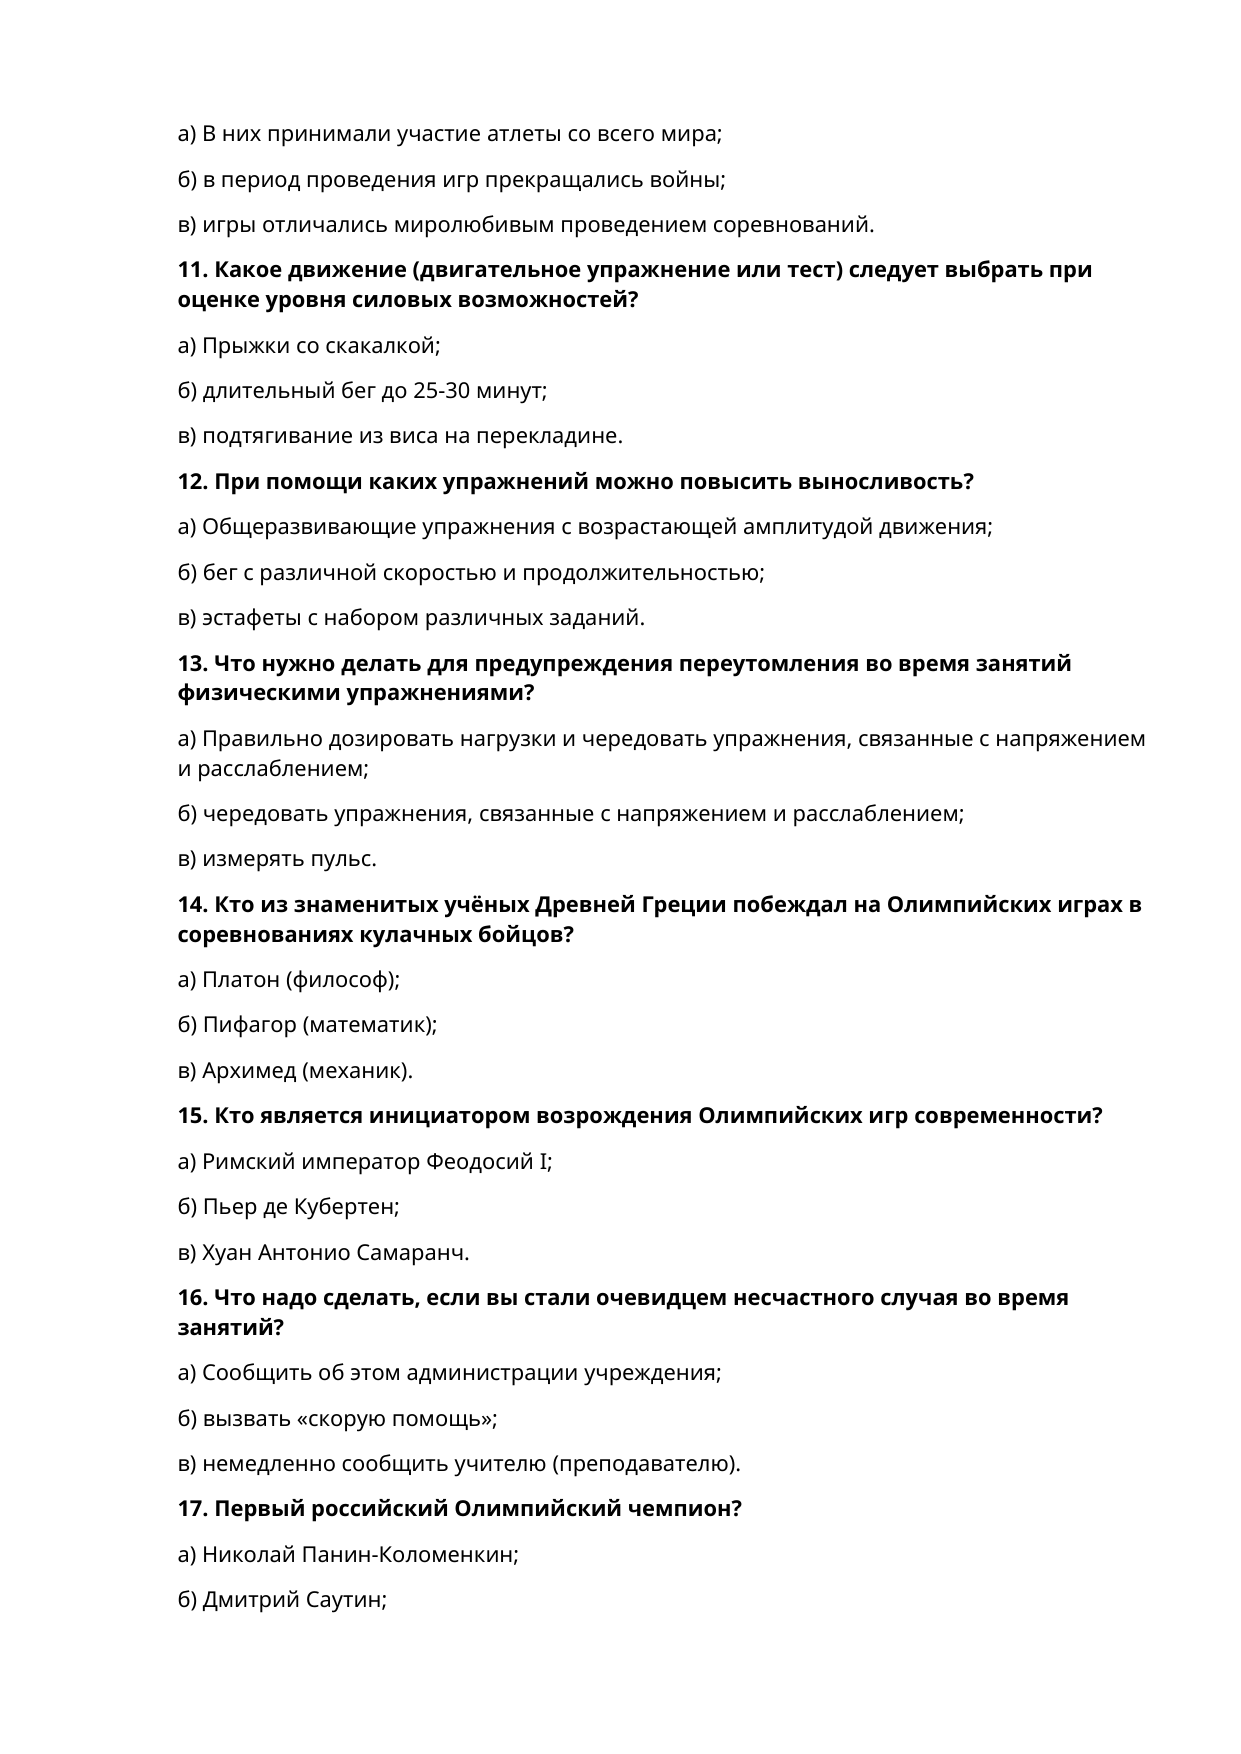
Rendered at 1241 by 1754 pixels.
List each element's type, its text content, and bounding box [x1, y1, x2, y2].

text а) В них принимали участие атлеты со всего мира; [177, 118, 1152, 148]
text б) Пьер де Кубертен; [177, 1191, 1152, 1221]
text б) Дмитрий Саутин; [177, 1584, 1152, 1614]
text а) Сообщить об этом администрации учреждения; [177, 1357, 1152, 1387]
text 14. Кто из знаменитых учёных Древней Греции побеждал на Олимпийских играх в соревнованиях кулачных бойцов? [177, 889, 1152, 948]
text б) длительный бег до 25-30 минут; [177, 375, 1152, 405]
text 17. Первый российский Олимпийский чемпион? [177, 1493, 1152, 1523]
text б) Пифагор (математик); [177, 1009, 1152, 1039]
text а) Общеразвивающие упражнения с возрастающей амплитудой движения; [177, 511, 1152, 541]
text 11. Какое движение (двигательное упражнение или тест) следует выбрать при оценке уровня силовых возможностей? [177, 254, 1152, 314]
text б) в период проведения игр прекращались войны; [177, 163, 1152, 193]
text в) измерять пульс. [177, 843, 1152, 873]
text 12. При помощи каких упражнений можно повысить выносливость? [177, 466, 1152, 496]
text а) Прыжки со скакалкой; [177, 329, 1152, 359]
text а) Римский император Феодосий I; [177, 1146, 1152, 1175]
text 16. Что надо сделать, если вы стали очевидцем несчастного случая во время занятий? [177, 1282, 1152, 1341]
text б) бег с различной скоростью и продолжительностью; [177, 557, 1152, 586]
text в) немедленно сообщить учителю (преподавателю). [177, 1448, 1152, 1478]
text а) Правильно дозировать нагрузки и чередовать упражнения, связанные с напряжением и расслаблением; [177, 723, 1152, 782]
text а) Николай Панин-Коломенкин; [177, 1539, 1152, 1568]
text в) Архимед (механик). [177, 1055, 1152, 1084]
text б) чередовать упражнения, связанные с напряжением и расслаблением; [177, 798, 1152, 828]
text 13. Что нужно делать для предупреждения переутомления во время занятий физическими упражнениями? [177, 647, 1152, 707]
text в) эстафеты с набором различных заданий. [177, 602, 1152, 632]
text в) Хуан Антонио Самаранч. [177, 1236, 1152, 1266]
text в) подтягивание из виса на перекладине. [177, 420, 1152, 450]
text в) игры отличались миролюбивым проведением соревнований. [177, 209, 1152, 239]
text а) Платон (философ); [177, 964, 1152, 994]
text б) вызвать «скорую помощь»; [177, 1402, 1152, 1432]
text 15. Кто является инициатором возрождения Олимпийских игр современности? [177, 1100, 1152, 1130]
